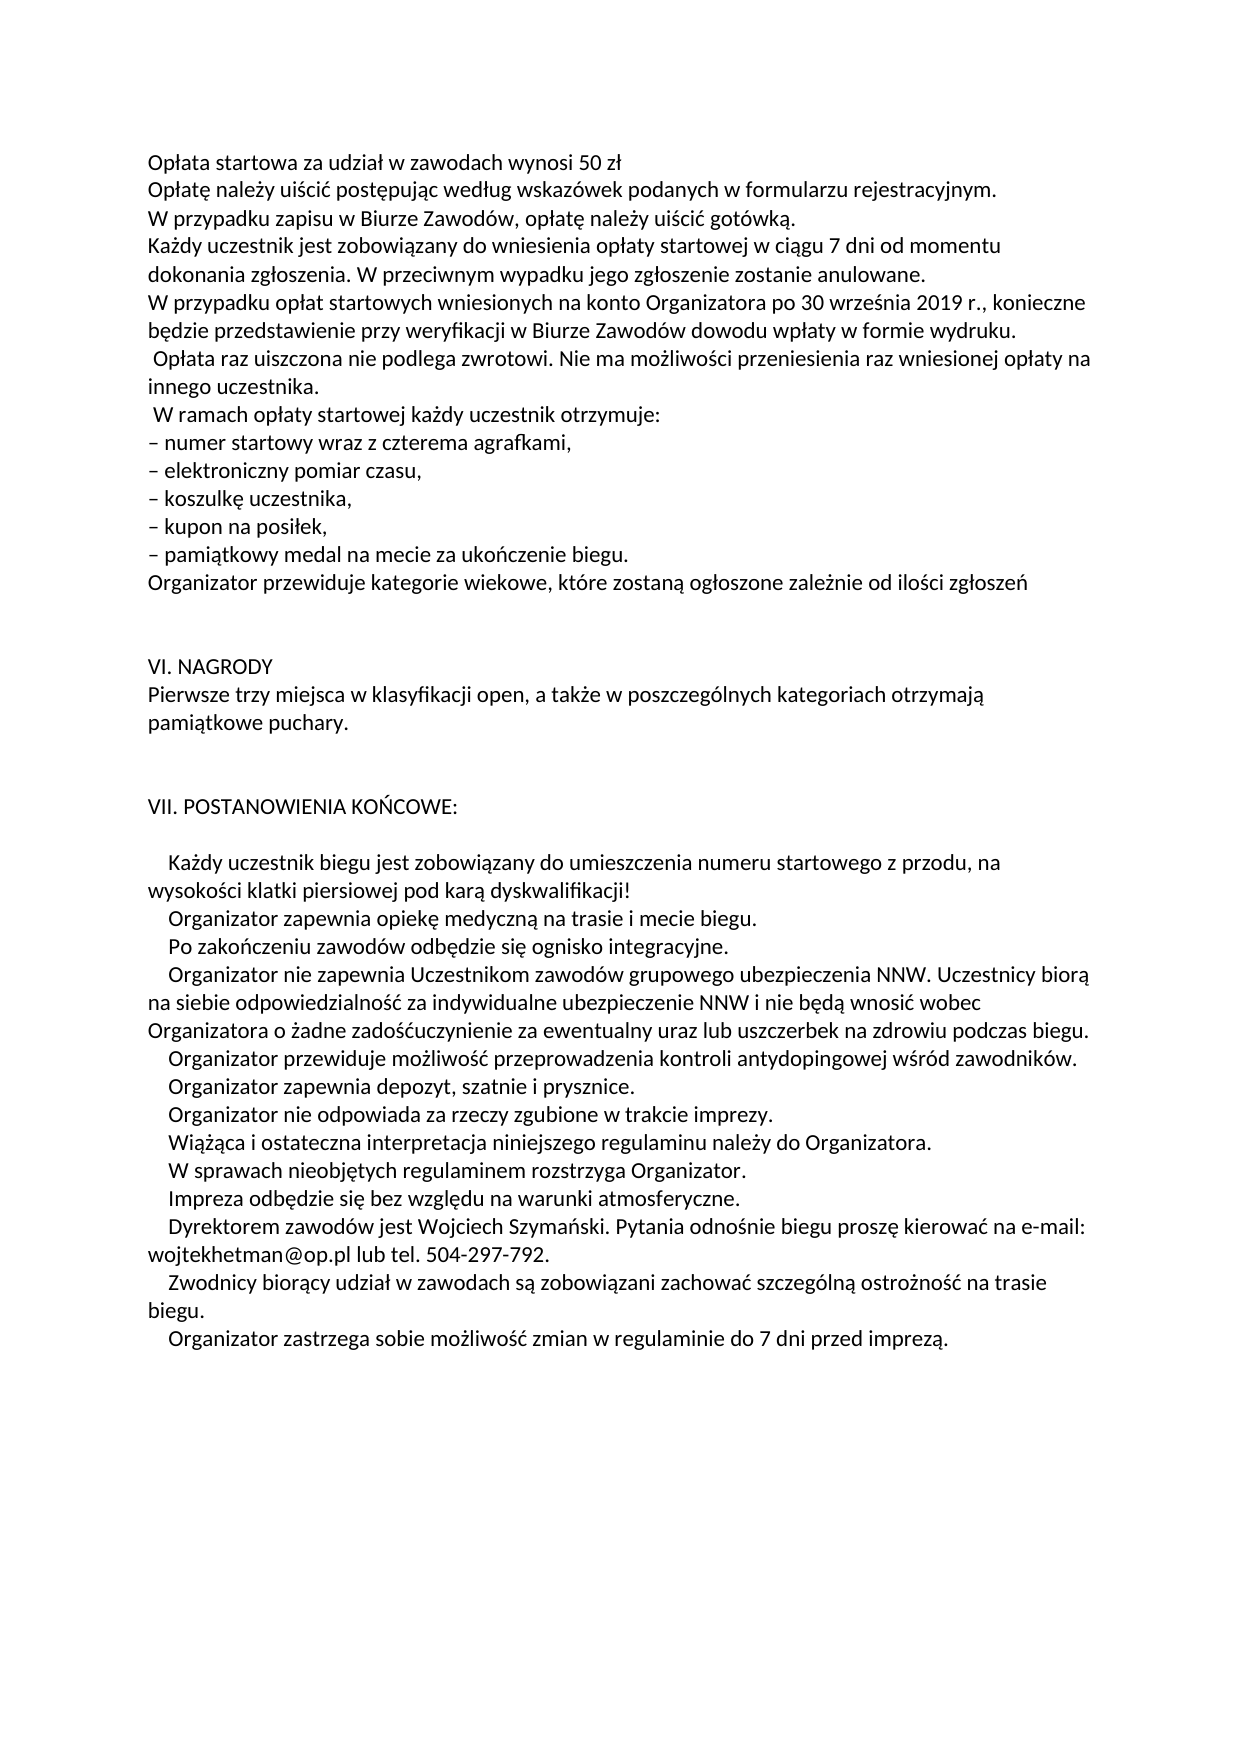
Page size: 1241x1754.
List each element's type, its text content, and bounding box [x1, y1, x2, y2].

text Po zakończeniu zawodów odbędzie się ognisko integracyjne. [148, 932, 1093, 960]
text Pierwsze trzy miejsca w klasyfikacji open, a także w poszczególnych kategoriach otrzymają pamiątkowe puchary. [148, 680, 1093, 736]
text – pamiątkowy medal na mecie za ukończenie biegu. [148, 540, 1093, 568]
text Każdy uczestnik jest zobowiązany do wniesienia opłaty startowej w ciągu 7 dni od momentu dokonania zgłoszenia. W przeciwnym wypadku jego zgłoszenie zostanie anulowane. [148, 232, 1093, 288]
text – elektroniczny pomiar czasu, [148, 456, 1093, 484]
text Wiążąca i ostateczna interpretacja niniejszego regulaminu należy do Organizatora. [148, 1128, 1093, 1156]
text Dyrektorem zawodów jest Wojciech Szymański. Pytania odnośnie biegu proszę kierować na e-mail: wojtekhetman@op.pl lub tel. 504-297-792. [148, 1212, 1093, 1268]
text W sprawach nieobjętych regulaminem rozstrzyga Organizator. [148, 1156, 1093, 1184]
text VI. NAGRODY [148, 652, 1093, 680]
text Organizator przewiduje kategorie wiekowe, które zostaną ogłoszone zależnie od ilości zgłoszeń [148, 568, 1093, 596]
text – koszulkę uczestnika, [148, 484, 1093, 512]
text Zwodnicy biorący udział w zawodach są zobowiązani zachować szczególną ostrożność na trasie biegu. [148, 1268, 1093, 1324]
text Opłata raz uiszczona nie podlega zwrotowi. Nie ma możliwości przeniesienia raz wniesionej opłaty na innego uczestnika. [148, 344, 1093, 400]
text Impreza odbędzie się bez względu na warunki atmosferyczne. [148, 1184, 1093, 1212]
text Organizator zastrzega sobie możliwość zmian w regulaminie do 7 dni przed imprezą. [148, 1324, 1093, 1352]
text – numer startowy wraz z czterema agrafkami, [148, 428, 1093, 456]
text Organizator przewiduje możliwość przeprowadzenia kontroli antydopingowej wśród zawodników. [148, 1044, 1093, 1072]
text Organizator nie odpowiada za rzeczy zgubione w trakcie imprezy. [148, 1100, 1093, 1128]
text Każdy uczestnik biegu jest zobowiązany do umieszczenia numeru startowego z przodu, na wysokości klatki piersiowej pod karą dyskwalifikacji! [148, 848, 1093, 904]
text W ramach opłaty startowej każdy uczestnik otrzymuje: [148, 400, 1093, 428]
text – kupon na posiłek, [148, 512, 1093, 540]
text Opłata startowa za udział w zawodach wynosi 50 zł [148, 148, 1093, 176]
text VII. POSTANOWIENIA KOŃCOWE: [148, 792, 1093, 820]
text W przypadku opłat startowych wniesionych na konto Organizatora po 30 września 2019 r., konieczne będzie przedstawienie przy weryfikacji w Biurze Zawodów dowodu wpłaty w formie wydruku. [148, 288, 1093, 344]
text W przypadku zapisu w Biurze Zawodów, opłatę należy uiścić gotówką. [148, 204, 1093, 232]
text Organizator zapewnia depozyt, szatnie i prysznice. [148, 1072, 1093, 1100]
text Organizator zapewnia opiekę medyczną na trasie i mecie biegu. [148, 904, 1093, 932]
text Organizator nie zapewnia Uczestnikom zawodów grupowego ubezpieczenia NNW. Uczestnicy biorą na siebie odpowiedzialność za indywidualne ubezpieczenie NNW i nie będą wnosić wobec Organizatora o żadne zadośćuczynienie za ewentualny uraz lub uszczerbek na zdrowiu podczas biegu. [148, 960, 1093, 1044]
text Opłatę należy uiścić postępując według wskazówek podanych w formularzu rejestracyjnym. [148, 176, 1093, 204]
